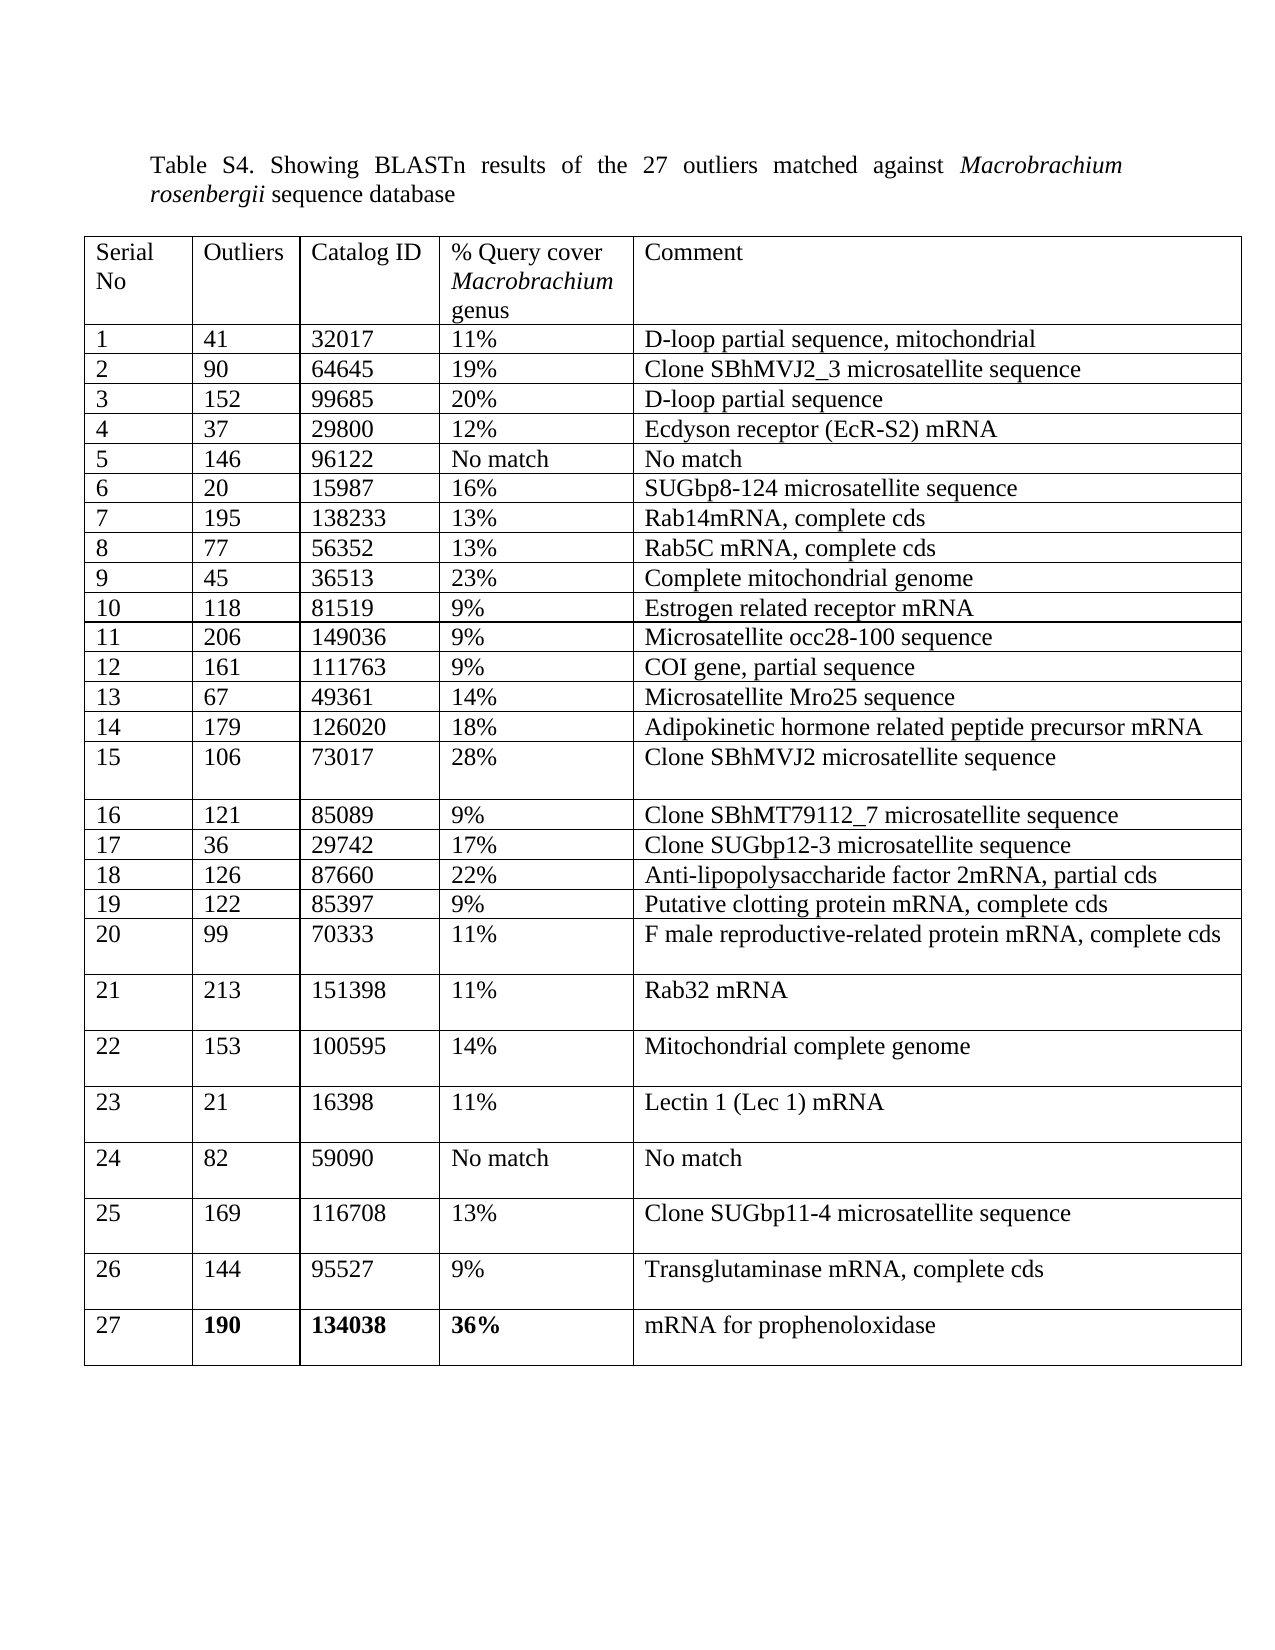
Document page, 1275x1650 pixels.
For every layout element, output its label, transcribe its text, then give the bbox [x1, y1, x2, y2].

table_cell 15 [85, 742, 192, 799]
table_cell 29800 [301, 414, 439, 443]
table_cell 36513 [301, 563, 439, 592]
table_cell 19 [85, 890, 192, 918]
table_cell 73017 [301, 742, 439, 799]
table_cell 96122 [301, 444, 439, 472]
table_header % Query cover Macrobrachium genus [440, 237, 633, 323]
table_cell 95527 [301, 1254, 439, 1309]
table_cell 85397 [301, 890, 439, 918]
table_cell 10 [85, 593, 192, 621]
table_cell 9% [440, 800, 633, 829]
table_cell Mitochondrial complete genome [634, 1031, 1241, 1086]
table_cell 146 [193, 444, 299, 472]
table_cell 213 [193, 975, 299, 1030]
table_cell 17% [440, 830, 633, 859]
table_cell 28% [440, 742, 633, 799]
table_cell 151398 [301, 975, 439, 1030]
table_cell No match [634, 444, 1241, 472]
table_cell 116708 [301, 1199, 439, 1253]
table_cell 195 [193, 503, 299, 532]
table_cell 6 [85, 474, 192, 502]
table_cell 179 [193, 712, 299, 741]
table_cell 36% [440, 1310, 633, 1365]
table_cell 14 [85, 712, 192, 741]
table_cell 9 [85, 563, 192, 592]
table_cell D-loop partial sequence, mitochondrial [634, 325, 1241, 353]
table_cell Clone SBhMT79112_7 microsatellite sequence [634, 800, 1241, 829]
table_cell 134038 [301, 1310, 439, 1365]
table_cell 87660 [301, 860, 439, 888]
table_cell 16 [85, 800, 192, 829]
table_header Comment [634, 237, 1241, 323]
table_cell 14% [440, 682, 633, 711]
table_cell 16398 [301, 1087, 439, 1142]
table_cell 144 [193, 1254, 299, 1309]
table_cell 32017 [301, 325, 439, 353]
table_cell 13% [440, 503, 633, 532]
table_cell 17 [85, 830, 192, 859]
table_cell F male reproductive-related protein mRNA, complete cds [634, 919, 1241, 974]
table_cell 161 [193, 652, 299, 681]
table_cell 11% [440, 975, 633, 1030]
table_cell 13% [440, 1199, 633, 1253]
table_cell 12% [440, 414, 633, 443]
table_header Serial No [85, 237, 192, 323]
table_cell 37 [193, 414, 299, 443]
table_cell 152 [193, 384, 299, 413]
table_cell 82 [193, 1143, 299, 1197]
table_cell Clone SBhMVJ2_3 microsatellite sequence [634, 354, 1241, 383]
table_cell 16% [440, 474, 633, 502]
table_cell 121 [193, 800, 299, 829]
table_cell 138233 [301, 503, 439, 532]
table_cell COI gene, partial sequence [634, 652, 1241, 681]
table_cell 21 [85, 975, 192, 1030]
table_cell Ecdyson receptor (EcR-S2) mRNA [634, 414, 1241, 443]
table_cell 153 [193, 1031, 299, 1086]
table_cell Clone SBhMVJ2 microsatellite sequence [634, 742, 1241, 799]
table_cell 118 [193, 593, 299, 621]
table_cell 99 [193, 919, 299, 974]
table_cell 9% [440, 593, 633, 621]
table_cell 45 [193, 563, 299, 592]
table_cell 11% [440, 1087, 633, 1142]
table_cell 11% [440, 325, 633, 353]
table_cell 22% [440, 860, 633, 888]
table_cell mRNA for prophenoloxidase [634, 1310, 1241, 1365]
table_cell 2 [85, 354, 192, 383]
table_cell 13 [85, 682, 192, 711]
table_cell Transglutaminase mRNA, complete cds [634, 1254, 1241, 1309]
table_cell 36 [193, 830, 299, 859]
table_cell 9% [440, 1254, 633, 1309]
table_cell 21 [193, 1087, 299, 1142]
table_cell 85089 [301, 800, 439, 829]
table_cell 4 [85, 414, 192, 443]
table_header Catalog ID [301, 237, 439, 323]
text Table S4. Showing BLASTn results of the 27 outliers matched against Macrobrachium rosenbergii sequence database [150, 150, 1125, 207]
table_cell No match [440, 1143, 633, 1197]
table_cell Rab5C mRNA, complete cds [634, 533, 1241, 562]
table_cell 24 [85, 1143, 192, 1197]
table_cell 206 [193, 623, 299, 651]
table_cell 23% [440, 563, 633, 592]
table_cell 9% [440, 652, 633, 681]
table_cell 122 [193, 890, 299, 918]
table_cell 149036 [301, 623, 439, 651]
table_cell 12 [85, 652, 192, 681]
table_cell 13% [440, 533, 633, 562]
table_cell Rab14mRNA, complete cds [634, 503, 1241, 532]
table_cell 41 [193, 325, 299, 353]
table_cell 90 [193, 354, 299, 383]
table_cell 49361 [301, 682, 439, 711]
table_cell Microsatellite occ28-100 sequence [634, 623, 1241, 651]
table_cell 29742 [301, 830, 439, 859]
table_header Outliers [193, 237, 299, 323]
table_cell 26 [85, 1254, 192, 1309]
table_cell Rab32 mRNA [634, 975, 1241, 1030]
table_cell 18 [85, 860, 192, 888]
table_cell 20 [85, 919, 192, 974]
table_cell 7 [85, 503, 192, 532]
table_cell 18% [440, 712, 633, 741]
table_cell 106 [193, 742, 299, 799]
table_cell 169 [193, 1199, 299, 1253]
table_cell 14% [440, 1031, 633, 1086]
table_cell 15987 [301, 474, 439, 502]
table_cell 5 [85, 444, 192, 472]
table_cell 25 [85, 1199, 192, 1253]
table_cell 19% [440, 354, 633, 383]
table_cell 8 [85, 533, 192, 562]
table_cell 11% [440, 919, 633, 974]
table_cell 70333 [301, 919, 439, 974]
table_cell 81519 [301, 593, 439, 621]
table_cell 67 [193, 682, 299, 711]
table_cell Anti-lipopolysaccharide factor 2mRNA, partial cds [634, 860, 1241, 888]
table_cell 100595 [301, 1031, 439, 1086]
table_cell D-loop partial sequence [634, 384, 1241, 413]
table_cell Microsatellite Mro25 sequence [634, 682, 1241, 711]
table_cell Clone SUGbp11-4 microsatellite sequence [634, 1199, 1241, 1253]
table_cell 22 [85, 1031, 192, 1086]
table_cell SUGbp8-124 microsatellite sequence [634, 474, 1241, 502]
table_cell 23 [85, 1087, 192, 1142]
table_cell Putative clotting protein mRNA, complete cds [634, 890, 1241, 918]
table_cell 20% [440, 384, 633, 413]
table_cell 126 [193, 860, 299, 888]
table_cell 11 [85, 623, 192, 651]
table_cell 64645 [301, 354, 439, 383]
table_cell 126020 [301, 712, 439, 741]
table_cell 3 [85, 384, 192, 413]
table_cell Lectin 1 (Lec 1) mRNA [634, 1087, 1241, 1142]
table_cell Adipokinetic hormone related peptide precursor mRNA [634, 712, 1241, 741]
table_cell Complete mitochondrial genome [634, 563, 1241, 592]
table_cell Clone SUGbp12-3 microsatellite sequence [634, 830, 1241, 859]
table_cell 27 [85, 1310, 192, 1365]
table_cell 111763 [301, 652, 439, 681]
table_cell 1 [85, 325, 192, 353]
table_cell 77 [193, 533, 299, 562]
table_cell 20 [193, 474, 299, 502]
table_cell Estrogen related receptor mRNA [634, 593, 1241, 621]
table_cell No match [440, 444, 633, 472]
table_cell 59090 [301, 1143, 439, 1197]
table_cell 56352 [301, 533, 439, 562]
table_cell 9% [440, 890, 633, 918]
table_cell 9% [440, 623, 633, 651]
table_cell No match [634, 1143, 1241, 1197]
table_cell 99685 [301, 384, 439, 413]
table_cell 190 [193, 1310, 299, 1365]
